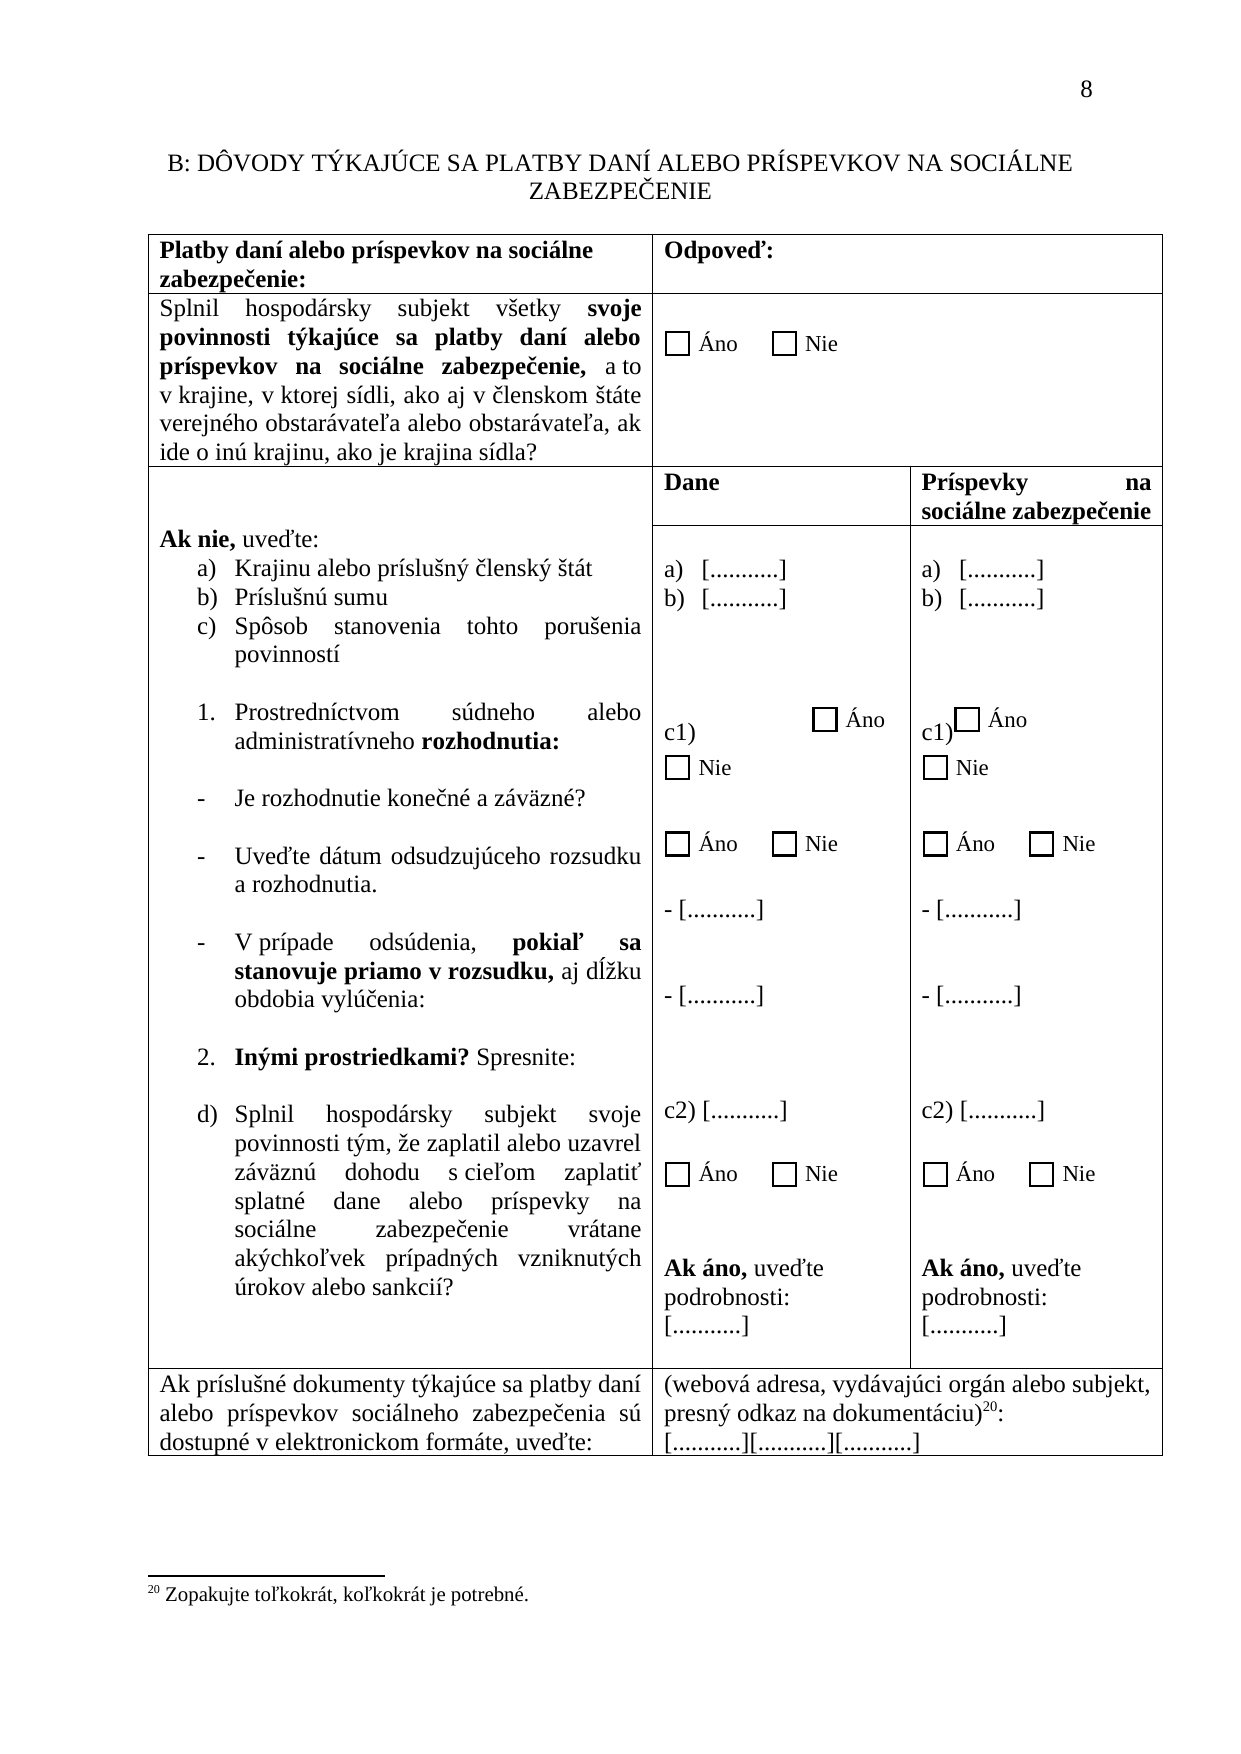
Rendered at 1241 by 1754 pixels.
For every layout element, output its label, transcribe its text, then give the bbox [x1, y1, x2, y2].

text B: DÔVODY TÝKAJÚCE SA PLATBY DANÍ ALEBO PRÍSPEVKOV NA SOCIÁLNE ZABEZPEČENIE [148, 148, 1093, 205]
table_cell Ak nie, uveďte: Krajinu alebo príslušný členský štát Príslušnú sumu Spôsob stanovenia tohto porušenia povinností Prostredníctvom súdneho alebo administratívneho rozhodnutia: Je rozhodnutie konečné a záväzné? Uveďte dátum odsudzujúceho rozsudku a rozhodnutia. V prípade odsúdenia, pokiaľ sa stanovuje priamo v rozsudku, aj dĺžku obdobia vylúčenia: Inými prostriedkami? Spresnite: Splnil hospodársky subjekt svoje povinnosti tým, že zaplatil alebo uzavrel záväznú dohodu s cieľom zaplatiť splatné dane alebo príspevky na sociálne zabezpečenie vrátane akýchkoľvek prípadných vzniknutých úrokov alebo sankcií? [149, 467, 652, 1368]
table_cell [653, 294, 1162, 466]
table_cell [...........] [...........] c1) - [...........] - [...........] c2) [...........] Ak áno, uveďte podrobnosti: [...........] [911, 526, 1162, 1368]
table_header Platby daní alebo príspevkov na sociálne zabezpečenie: [149, 235, 652, 292]
table_cell Splnil hospodársky subjekt všetky svoje povinnosti týkajúce sa platby daní alebo príspevkov na sociálne zabezpečenie, a to v krajine, v ktorej sídli, ako aj v členskom štáte verejného obstarávateľa alebo obstarávateľa, ak ide o inú krajinu, ako je krajina sídla? [149, 294, 652, 466]
table_cell [...........] [...........] c1) - [...........] - [...........] c2) [...........] Ak áno, uveďte podrobnosti: [...........] [653, 526, 910, 1368]
table_cell (webová adresa, vydávajúci orgán alebo subjekt, presný odkaz na dokumentáciu): [...........][...........][...........] [653, 1369, 1162, 1455]
table_header Odpoveď: [653, 235, 1162, 292]
table_cell Ak príslušné dokumenty týkajúce sa platby daní alebo príspevkov sociálneho zabezpečenia sú dostupné v elektronickom formáte, uveďte: [149, 1369, 652, 1455]
table_cell Dane [653, 467, 910, 524]
table_cell Príspevky na sociálne zabezpečenie [911, 467, 1162, 524]
